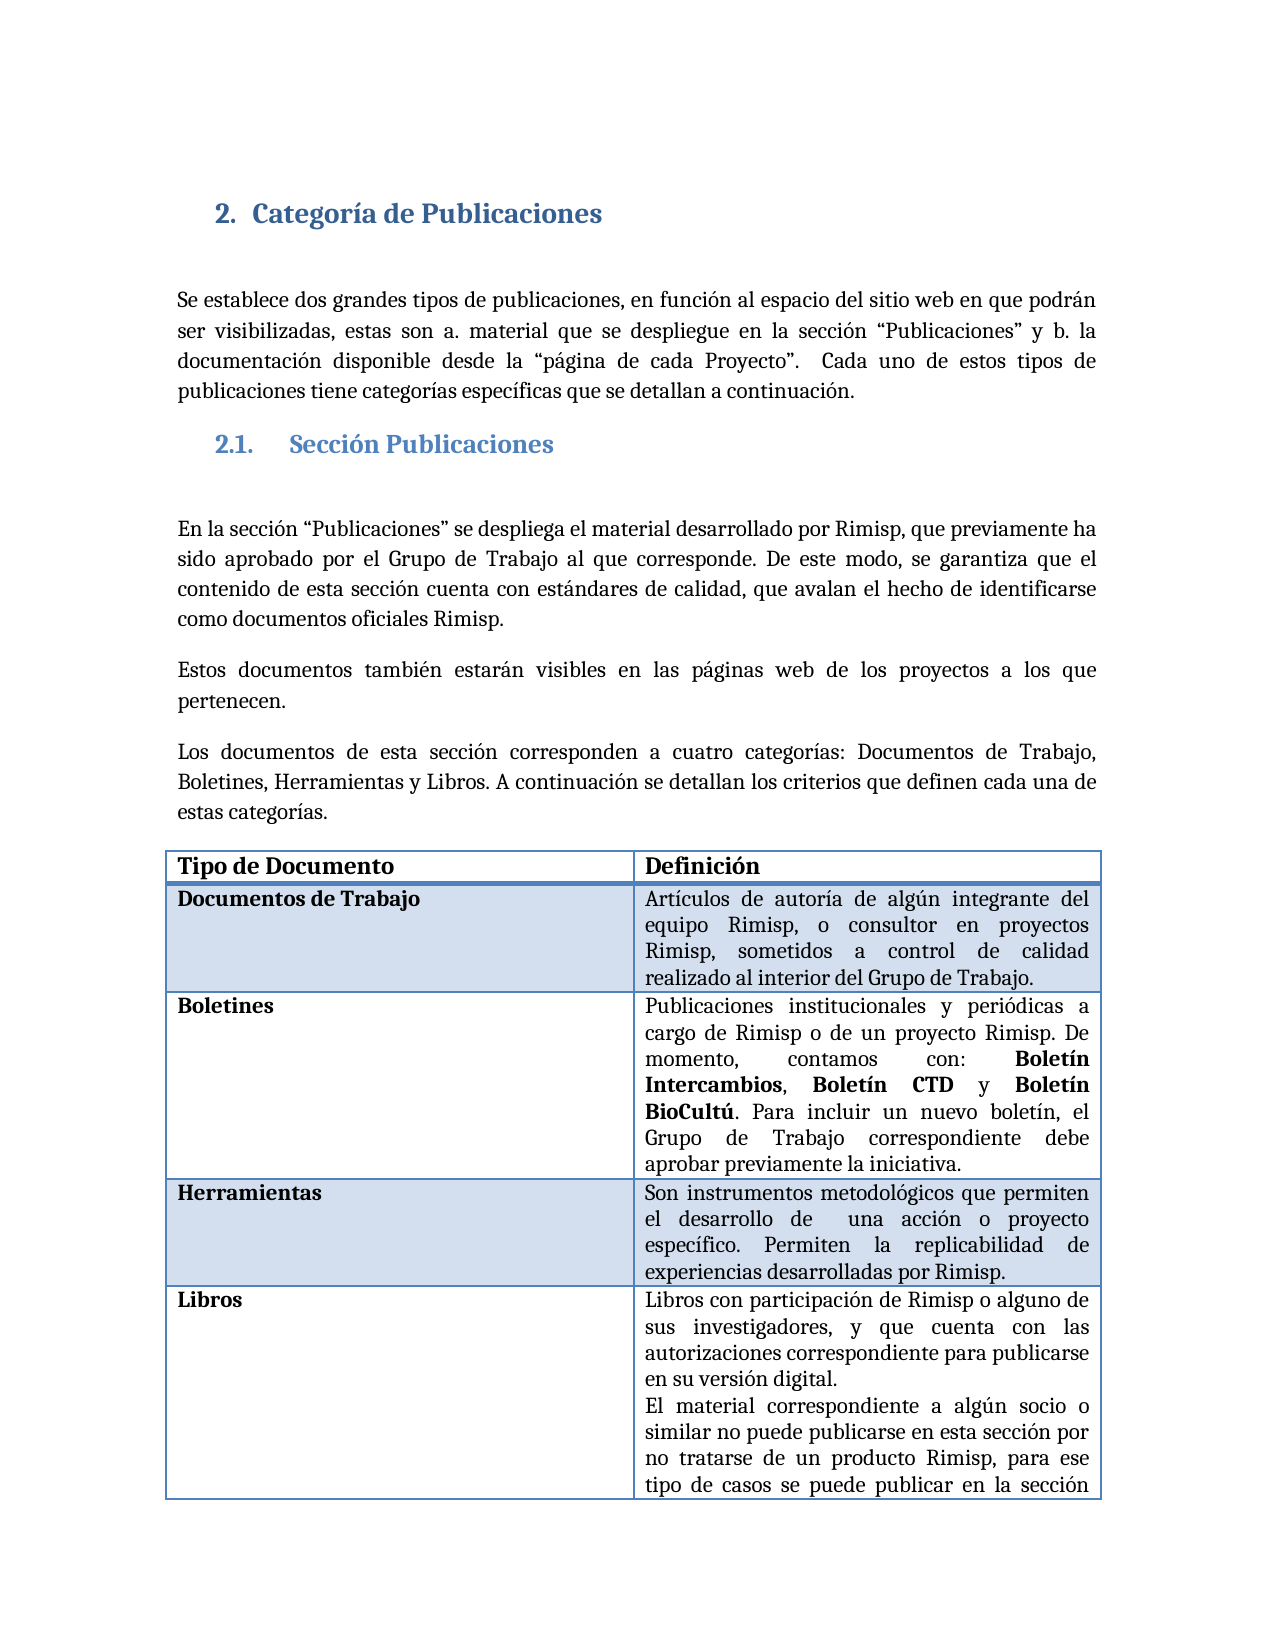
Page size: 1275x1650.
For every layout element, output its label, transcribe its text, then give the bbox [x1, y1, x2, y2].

text Se establece dos grandes tipos de publicaciones, en función al espacio del sitio web en que podrán ser visibilizadas, estas son a. material que se despliegue en la sección “Publicaciones” y b. la documentación disponible desde la “página de cada Proyecto”. Cada uno de estos tipos de publicaciones tiene categorías específicas que se detallan a continuación. [177, 287, 1098, 404]
text Los documentos de esta sección corresponden a cuatro categorías: Documentos de Trabajo, Boletines, Herramientas y Libros. A continuación se detallan los criterios que definen cada una de estas categorías. [177, 738, 1098, 825]
table_cell Documentos de Trabajo [167, 886, 633, 991]
table_cell Publicaciones institucionales y periódicas a cargo de Rimisp o de un proyecto Rimisp. De momento, contamos con: Boletín Intercambios, Boletín CTD y Boletín BioCultú. Para incluir un nuevo boletín, el Grupo de Trabajo correspondiente debe aprobar previamente la iniciativa. [635, 993, 1100, 1177]
text Estos documentos también estarán visibles en las páginas web de los proyectos a los que pertenecen. [177, 657, 1098, 714]
table_cell Boletines [167, 993, 633, 1177]
table_cell Herramientas [167, 1180, 633, 1285]
table_cell Son instrumentos metodológicos que permiten el desarrollo de una acción o proyecto específico. Permiten la replicabilidad de experiencias desarrolladas por Rimisp. [635, 1180, 1100, 1285]
table_header Tipo de Documento [167, 852, 633, 881]
subtitle Categoría de Publicaciones [215, 198, 1098, 231]
text En la sección “Publicaciones” se despliega el material desarrollado por Rimisp, que previamente ha sido aprobado por el Grupo de Trabajo al que corresponde. De este modo, se garantiza que el contenido de esta sección cuenta con estándares de calidad, que avalan el hecho de identificarse como documentos oficiales Rimisp. [177, 516, 1098, 633]
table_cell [635, 1287, 1100, 1498]
table_cell Artículos de autoría de algún integrante del equipo Rimisp, o consultor en proyectos Rimisp, sometidos a control de calidad realizado al interior del Grupo de Trabajo. [635, 886, 1100, 991]
table_cell Libros [167, 1287, 633, 1498]
subtitle Sección Publicaciones [215, 429, 1098, 460]
table_header Definición [635, 852, 1100, 881]
